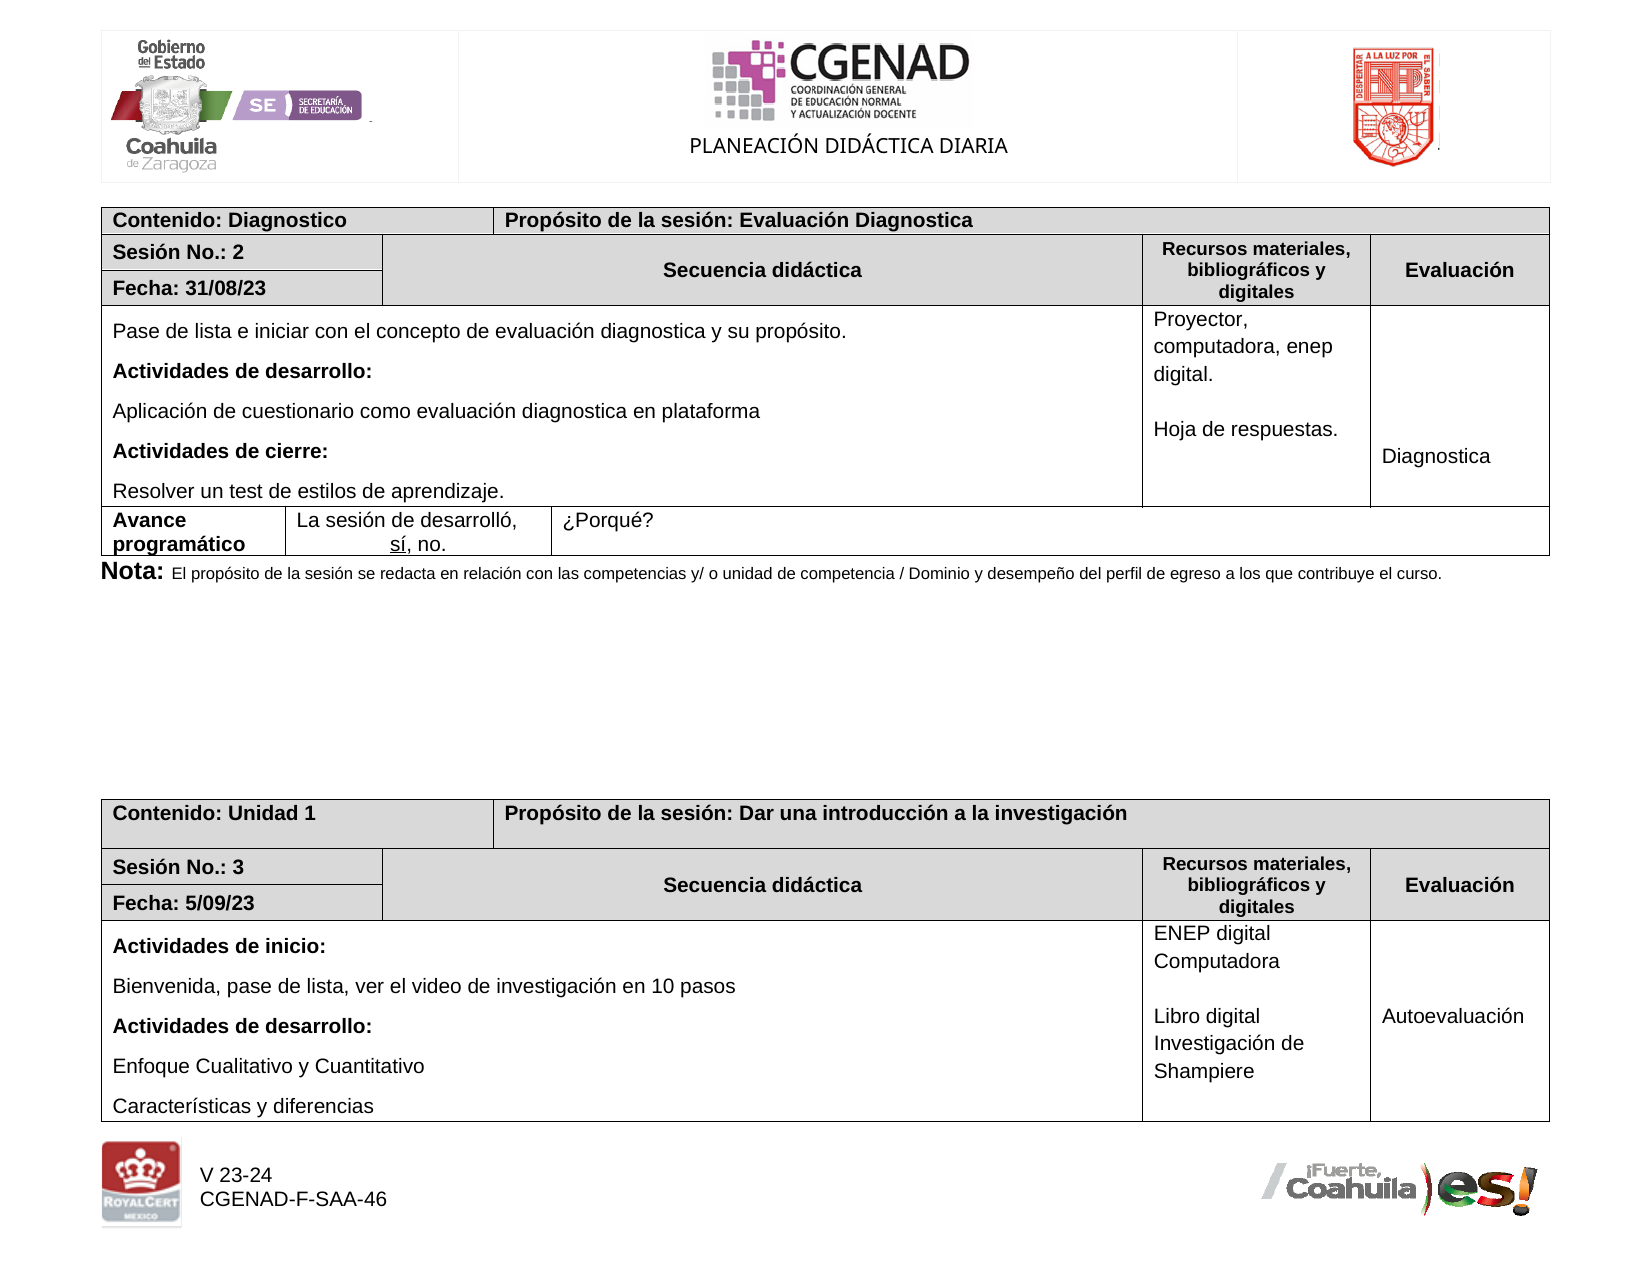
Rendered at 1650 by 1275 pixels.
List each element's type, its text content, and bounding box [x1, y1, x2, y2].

table_header Propósito de la sesión: Evaluación Diagnostica [494, 208, 1549, 233]
table_cell ¿Porqué? [552, 507, 1549, 555]
picture [102, 33, 373, 182]
table_cell Recursos materiales, bibliográficos y digitales [1143, 849, 1370, 920]
picture [100, 1137, 182, 1229]
table_cell Sesión No.: 2 [102, 235, 382, 269]
table_cell Evaluación [1371, 235, 1549, 305]
picture [1348, 39, 1440, 173]
table_cell Secuencia didáctica [383, 235, 1142, 305]
picture [1252, 1147, 1550, 1228]
table_cell Fecha: 5/09/23 [102, 885, 382, 920]
table_cell Evaluación [1371, 849, 1549, 920]
table_cell . Proyector, computadora, enep digital. Hoja de respuestas. [1143, 306, 1370, 506]
table_cell Secuencia didáctica [383, 849, 1142, 920]
table_header Propósito de la sesión: Dar una introducción a la investigación [494, 800, 1549, 848]
table_header Contenido: Unidad 1 [102, 800, 493, 848]
table_cell Avance programático [102, 507, 285, 555]
table_header Contenido: Diagnostico [102, 208, 493, 233]
table_cell Autoevaluación [1371, 921, 1549, 1121]
table_cell ENEP digital Computadora Libro digital Investigación de Shampiere [1143, 921, 1370, 1121]
picture [705, 33, 974, 129]
text Nota: El propósito de la sesión se redacta en relación con las competencias y/ o unidad de competencia / Dominio y desempeño del perfil de egreso a los que contribuye el curso. [100, 556, 1549, 585]
table_cell Diagnostica [1371, 306, 1549, 506]
table_cell La sesión de desarrolló, sí, no. [286, 507, 551, 555]
table_cell Fecha: 31/08/23 [102, 271, 382, 305]
table_cell Recursos materiales, bibliográficos y digitales [1143, 235, 1370, 305]
table_cell Sesión No.: 3 [102, 849, 382, 884]
